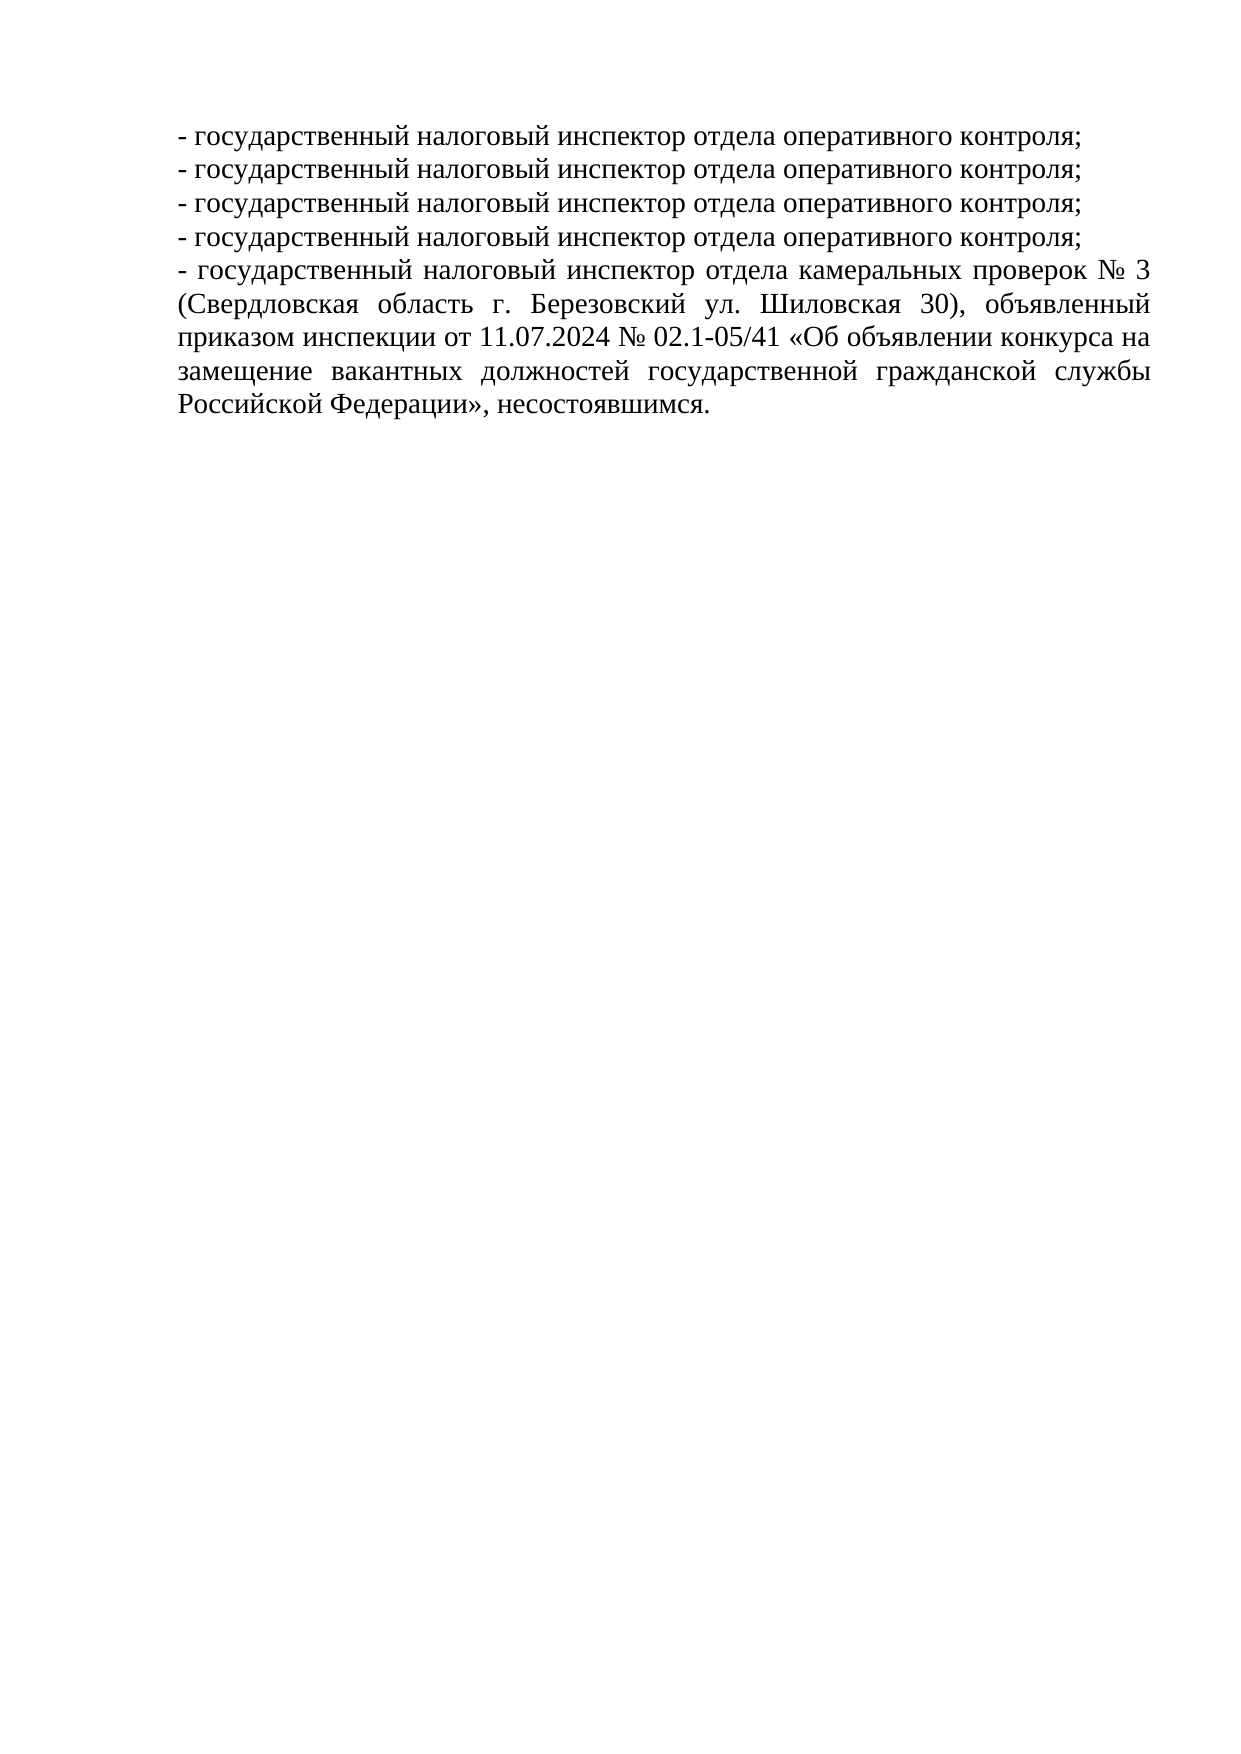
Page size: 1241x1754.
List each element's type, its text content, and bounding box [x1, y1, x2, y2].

text - государственный налоговый инспектор отдела оперативного контроля; [177, 219, 1152, 252]
text - государственный налоговый инспектор отдела камеральных проверок № 3 (Свердловская область г. Березовский ул. Шиловская 30), объявленный приказом инспекции от 11.07.2024 № 02.1-05/41 «Об объявлении конкурса на замещение вакантных должностей государственной гражданской службы Российской Федерации», несостоявшимся. [177, 252, 1152, 420]
text - государственный налоговый инспектор отдела оперативного контроля; [177, 118, 1152, 152]
text - государственный налоговый инспектор отдела оперативного контроля; [177, 152, 1152, 185]
text - государственный налоговый инспектор отдела оперативного контроля; [177, 185, 1152, 219]
